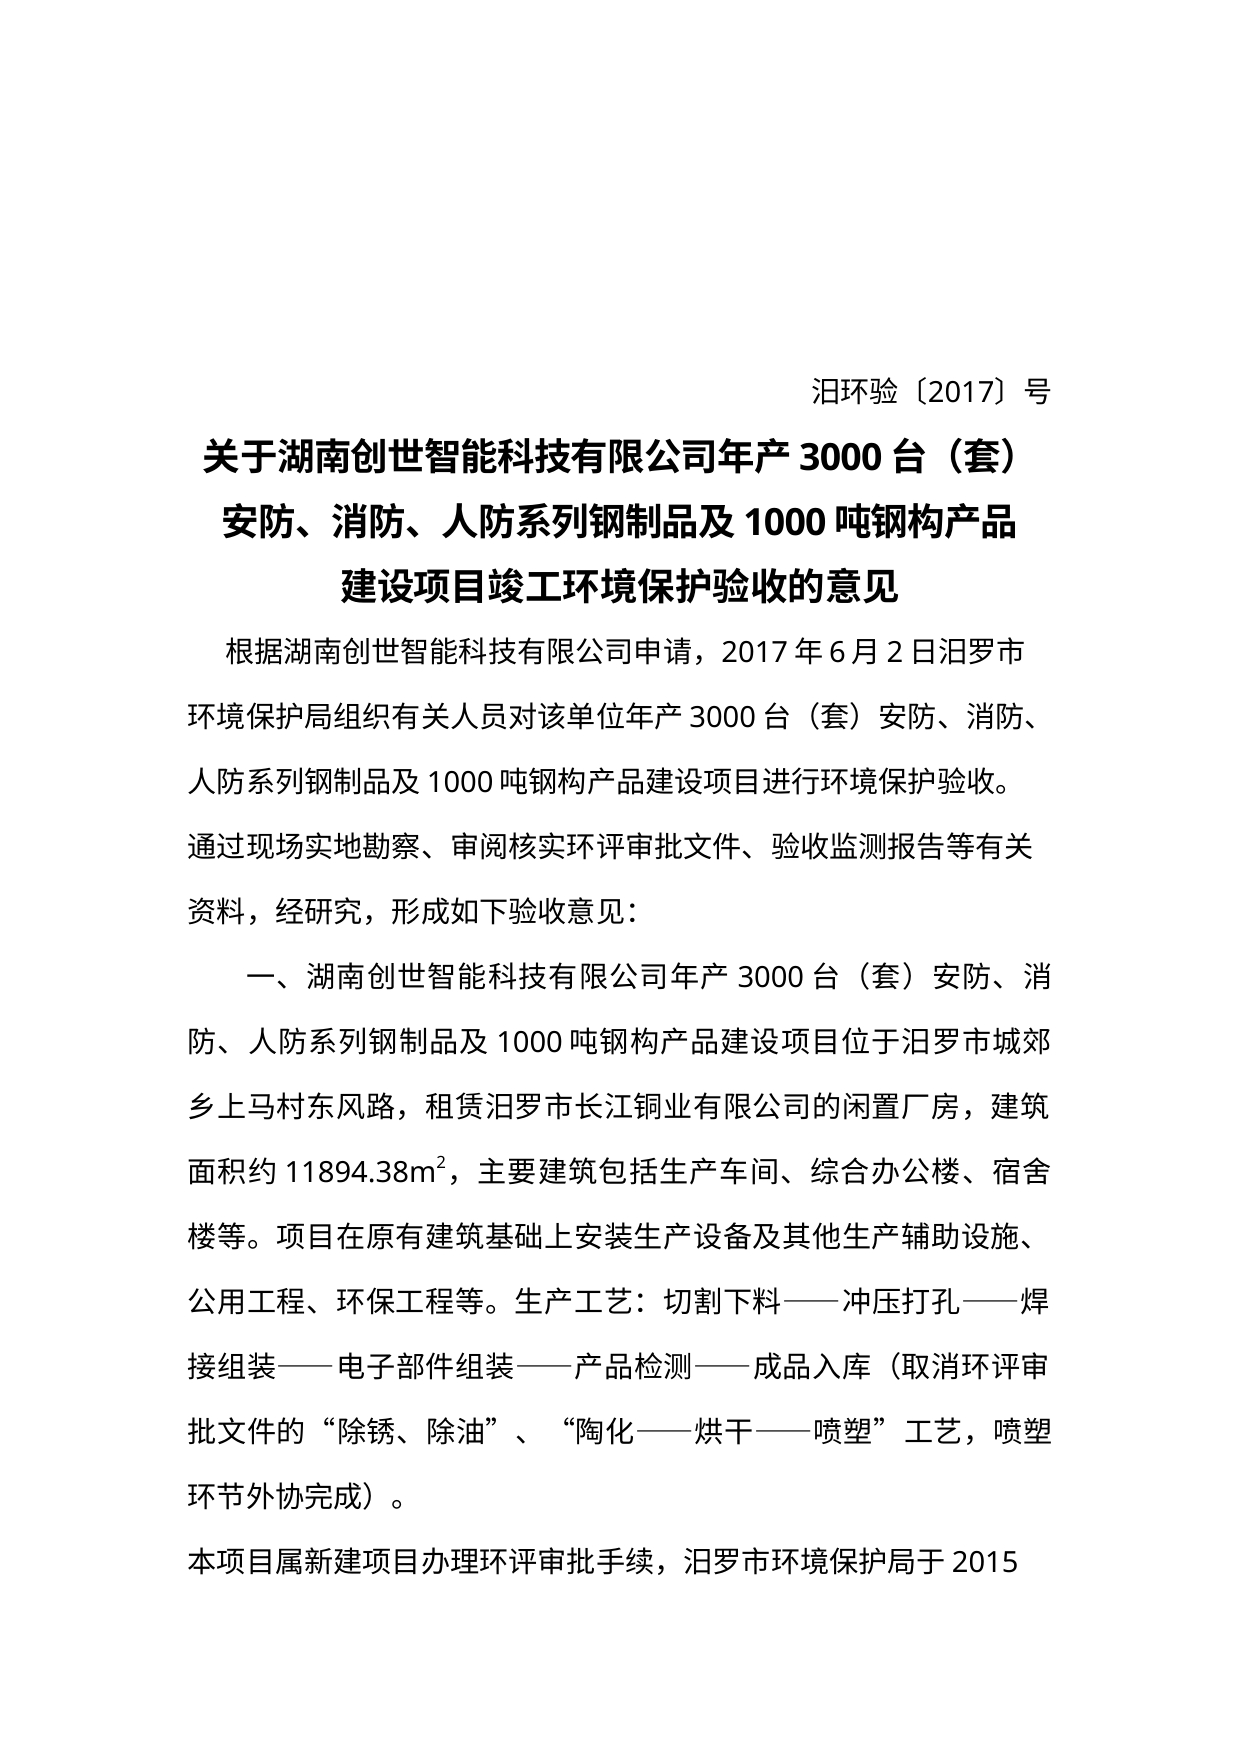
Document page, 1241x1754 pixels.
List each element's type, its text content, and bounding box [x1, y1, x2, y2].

text 汨环验〔2017〕号 [187, 357, 1053, 422]
text 根据湖南创世智能科技有限公司申请，2017年6月2日汨罗市环境保护局组织有关人员对该单位年产3000台（套）安防、消防、人防系列钢制品及1000吨钢构产品建设项目进行环境保护验收。通过现场实地勘察、审阅核实环评审批文件、验收监测报告等有关资料，经研究，形成如下验收意见： [187, 617, 1053, 942]
text 关于湖南创世智能科技有限公司年产3000台（套） [187, 422, 1053, 487]
text 一、湖南创世智能科技有限公司年产3000台（套）安防、消防、人防系列钢制品及1000吨钢构产品建设项目位于汨罗市城郊乡上马村东风路，租赁汨罗市长江铜业有限公司的闲置厂房，建筑面积约11894.38m2，主要建筑包括生产车间、综合办公楼、宿舍楼等。项目在原有建筑基础上安装生产设备及其他生产辅助设施、公用工程、环保工程等。生产工艺：切割下料——冲压打孔——焊接组装——电子部件组装——产品检测——成品入库（取消环评审批文件的“除锈、除油”、“陶化——烘干——喷塑”工艺，喷塑环节外协完成）。 [187, 942, 1053, 1527]
text 建设项目竣工环境保护验收的意见 [187, 552, 1053, 617]
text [187, 1527, 1053, 1592]
text 安防、消防、人防系列钢制品及1000吨钢构产品 [187, 487, 1053, 552]
